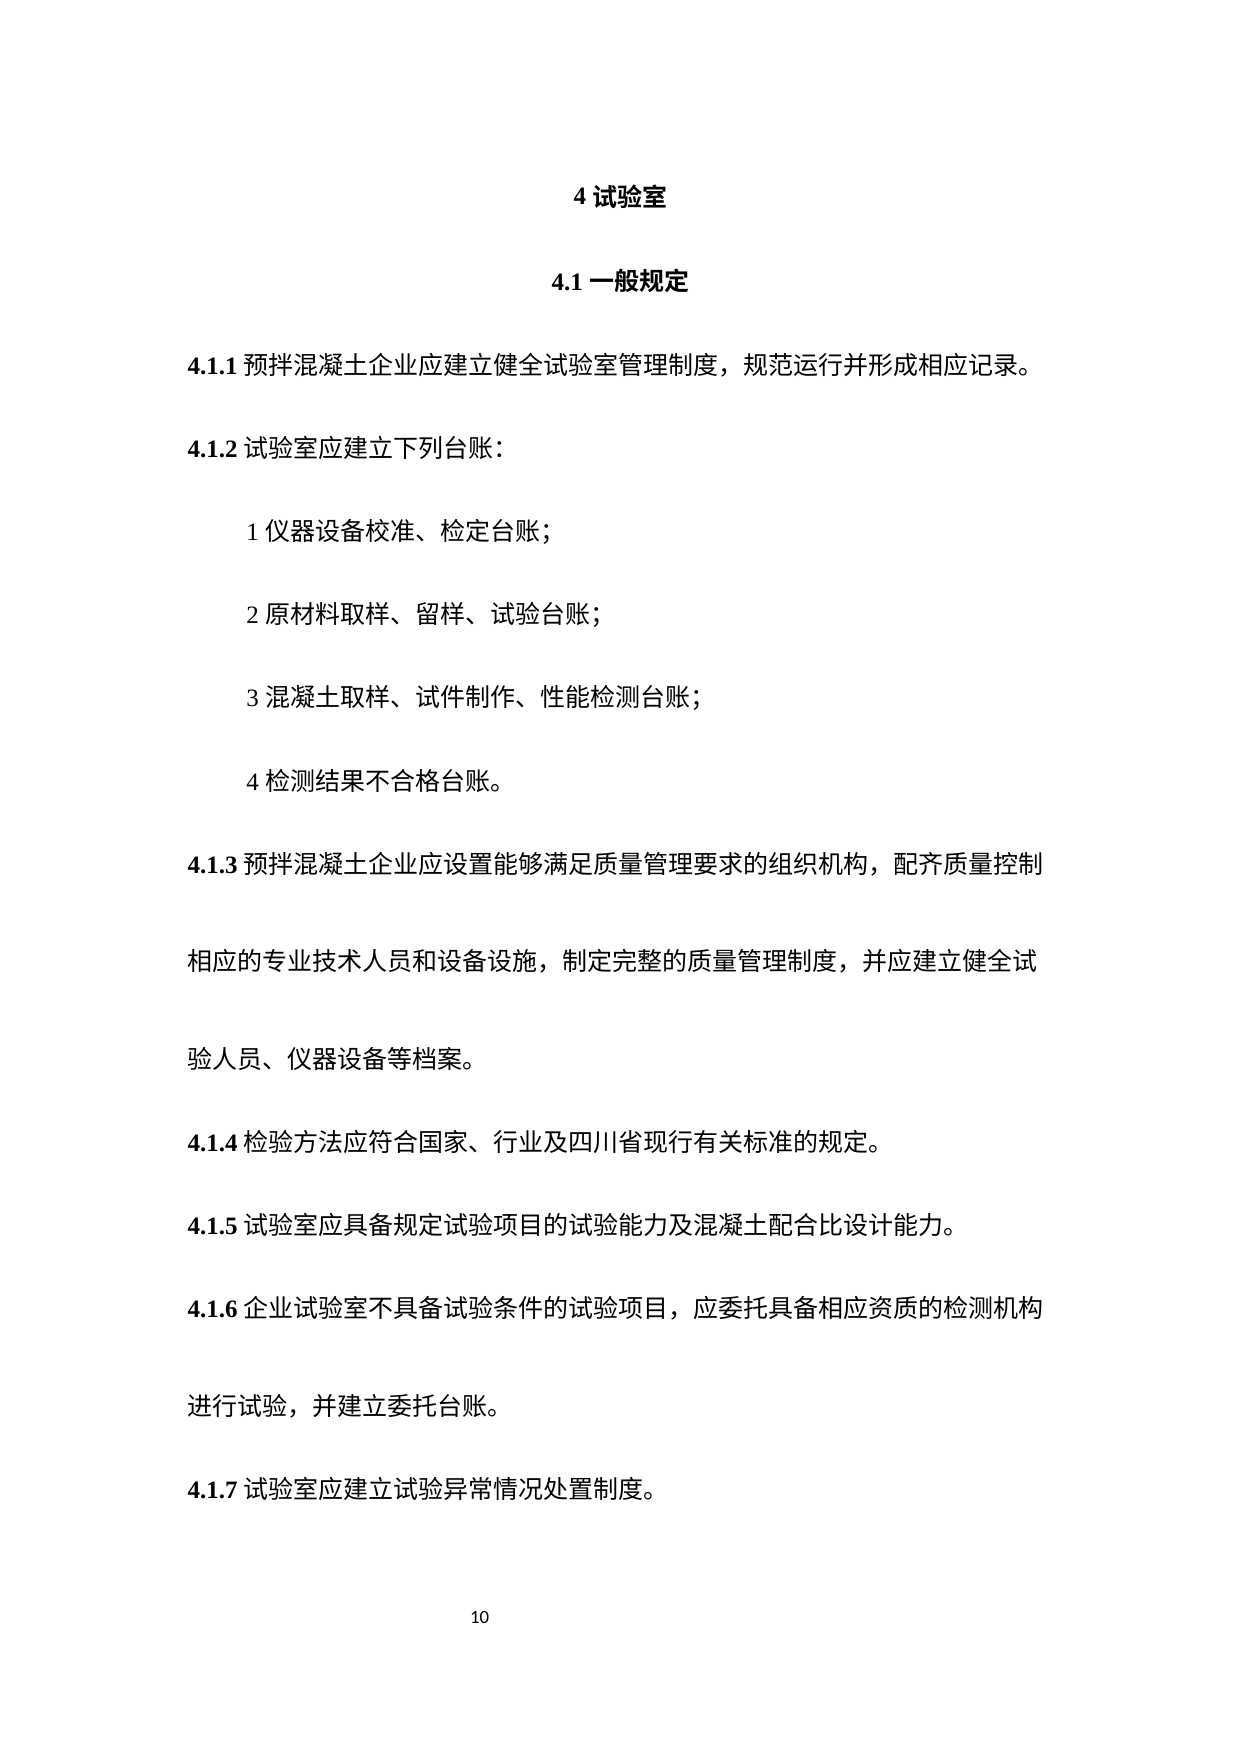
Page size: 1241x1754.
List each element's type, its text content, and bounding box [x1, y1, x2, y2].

subtitle 4 试验室 [187, 163, 1053, 228]
text 4.1.4 检验方法应符合国家、行业及四川省现行有关标准的规定。 [187, 1108, 1053, 1173]
text 4.1.3 预拌混凝土企业应设置能够满足质量管理要求的组织机构，配齐质量控制相应的专业技术人员和设备设施，制定完整的质量管理制度，并应建立健全试验人员、仪器设备等档案。 [187, 830, 1053, 1090]
subtitle 4.1 一般规定 [187, 247, 1053, 312]
text 2 原材料取样、留样、试验台账； [187, 580, 1053, 645]
text 3 混凝土取样、试件制作、性能检测台账； [187, 663, 1053, 728]
text 1 仪器设备校准、检定台账； [187, 497, 1053, 562]
text 4.1.7 试验室应建立试验异常情况处置制度。 [187, 1455, 1053, 1520]
text 4.1.6 企业试验室不具备试验条件的试验项目，应委托具备相应资质的检测机构进行试验，并建立委托台账。 [187, 1274, 1053, 1437]
text 4 检测结果不合格台账。 [187, 747, 1053, 812]
text 4.1.5 试验室应具备规定试验项目的试验能力及混凝土配合比设计能力。 [187, 1191, 1053, 1256]
text 4.1.2 试验室应建立下列台账： [187, 414, 1053, 479]
text 4.1.1 预拌混凝土企业应建立健全试验室管理制度，规范运行并形成相应记录。 [187, 331, 1053, 396]
